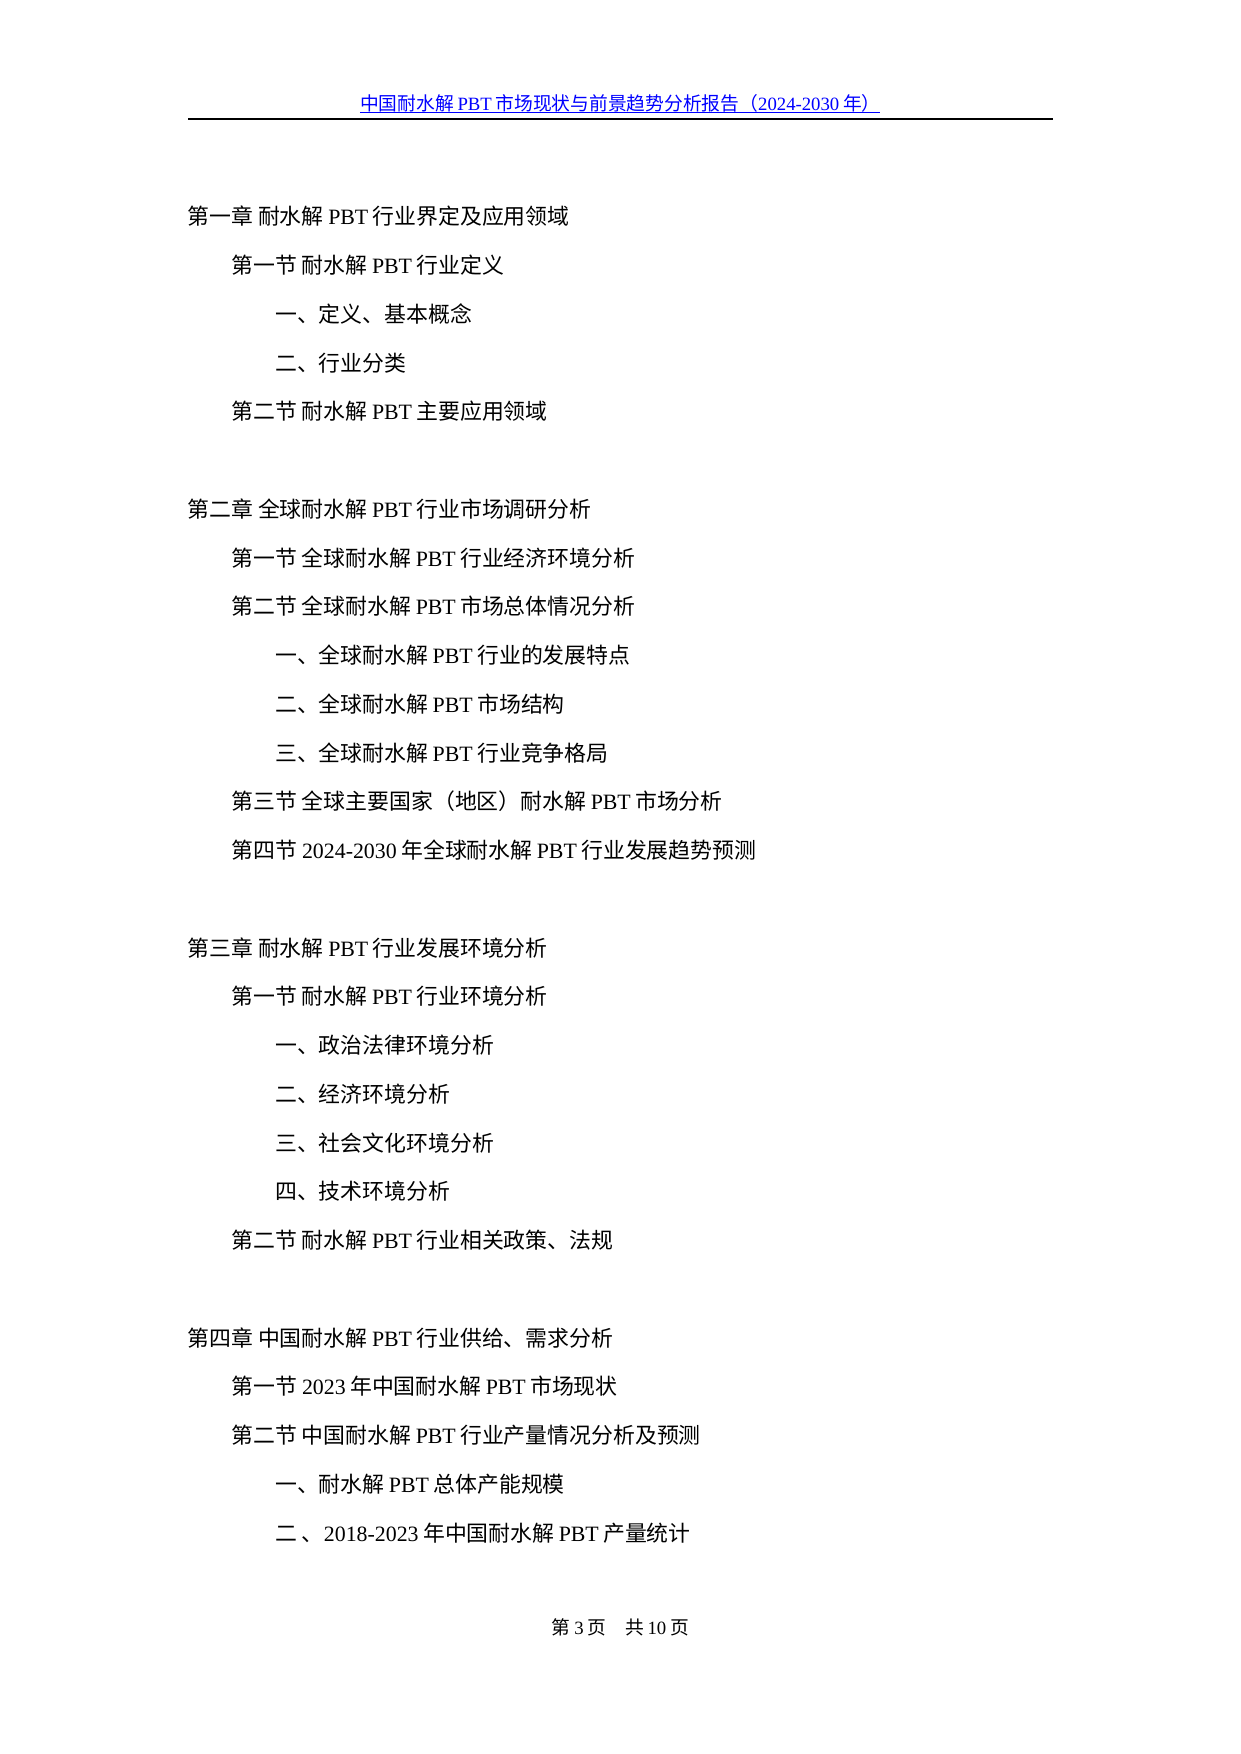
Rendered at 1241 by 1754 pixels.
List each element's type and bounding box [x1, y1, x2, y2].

text [187, 150, 1053, 1548]
